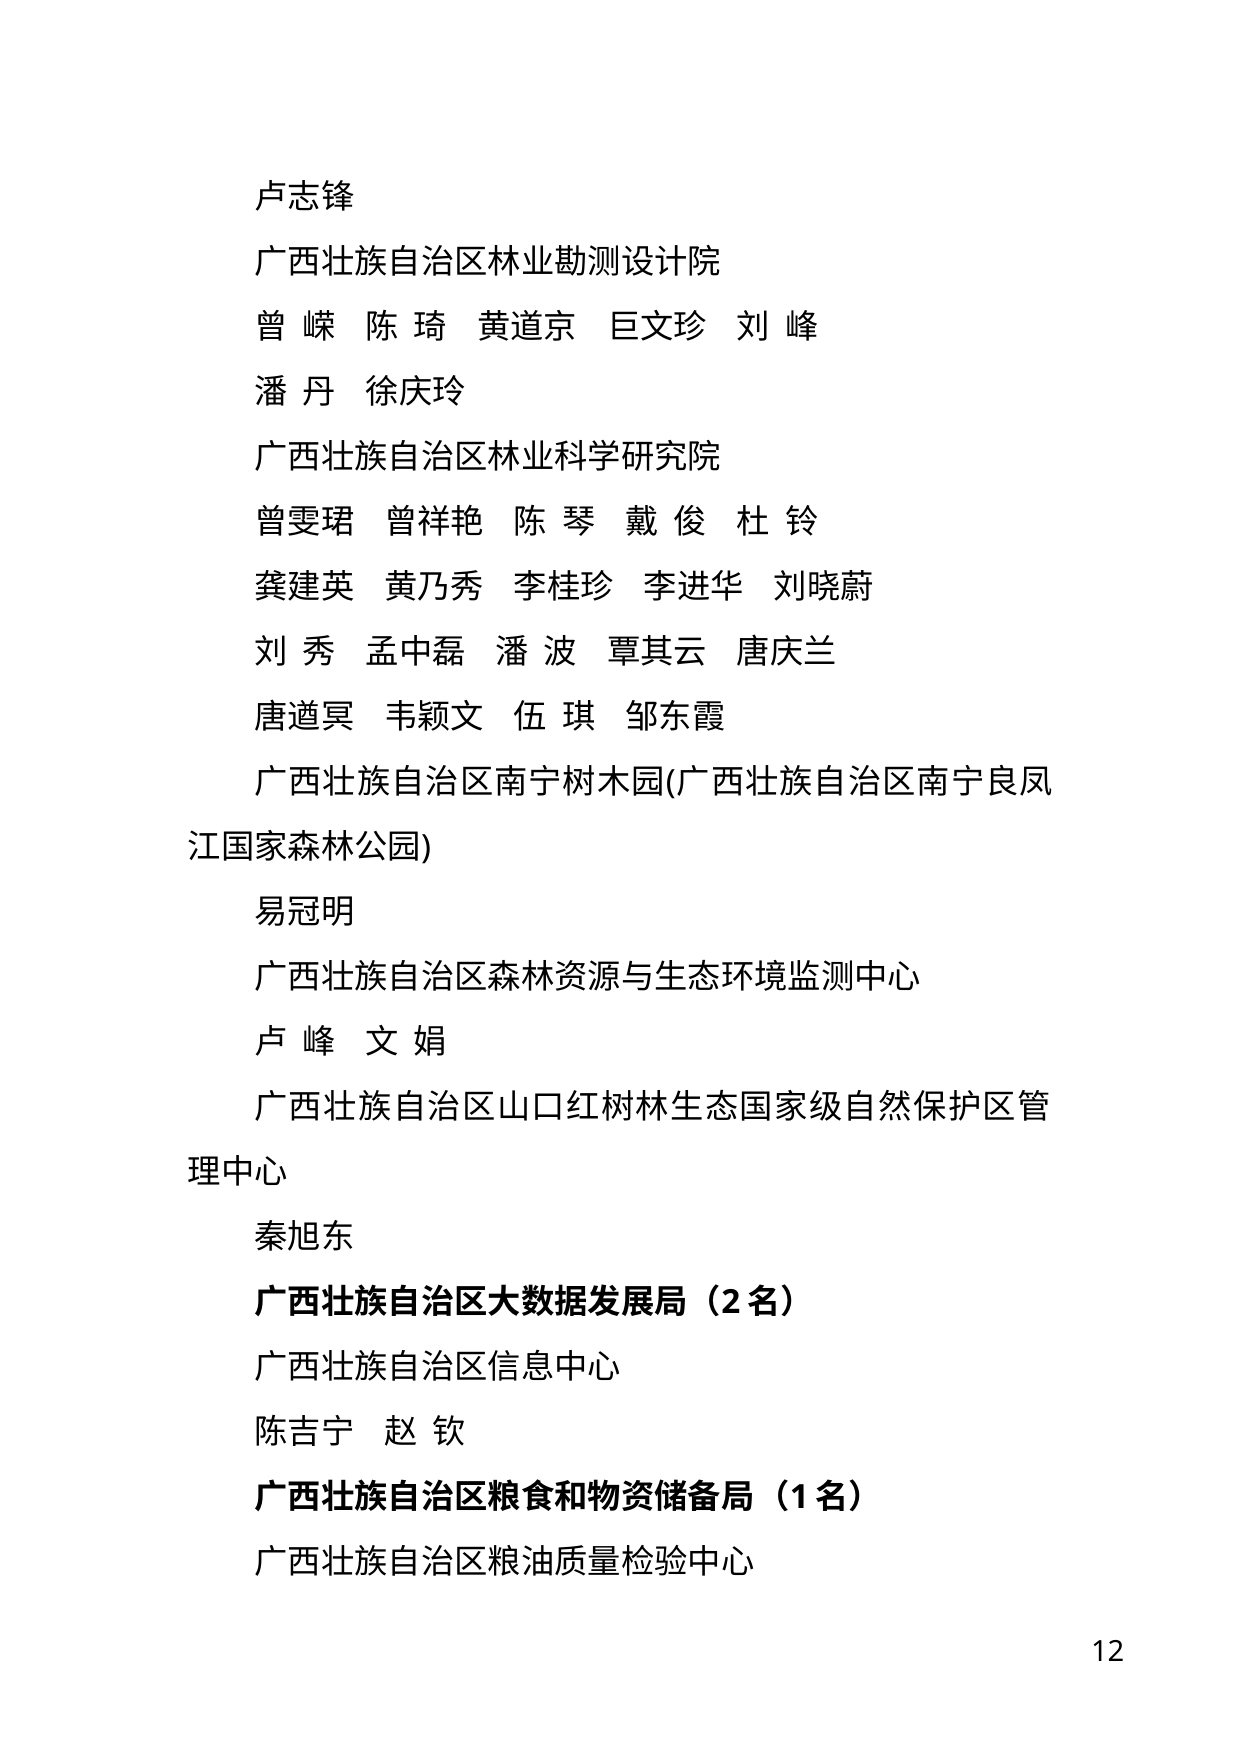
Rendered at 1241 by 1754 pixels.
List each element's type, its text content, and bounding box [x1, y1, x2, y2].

text 陈吉宁 赵 钦 [187, 1397, 1053, 1462]
text 秦旭东 [187, 1202, 1053, 1267]
text 龚建英 黄乃秀 李桂珍 李进华 刘晓蔚 [187, 552, 1053, 617]
text 广西壮族自治区粮食和物资储备局 （1名） [187, 1462, 1053, 1527]
text 广西壮族自治区森林资源与生态环境监测中心 [187, 942, 1053, 1007]
text 刘 秀 孟中磊 潘 波 覃其云 唐庆兰 [187, 617, 1053, 682]
text 广西壮族自治区信息中心 [187, 1332, 1053, 1397]
text 卢 峰 文 娟 [187, 1007, 1053, 1072]
text 广西壮族自治区林业科学研究院 [187, 422, 1053, 487]
text 卢志锋 [187, 162, 1053, 227]
text 广西壮族自治区粮油质量检验中心 [187, 1527, 1053, 1592]
text 广西壮族自治区南宁树木园(广西壮族自治区南宁良凤江国家森林公园) [187, 747, 1053, 877]
text 曾雯珺 曾祥艳 陈 琴 戴 俊 杜 铃 [187, 487, 1053, 552]
text 广西壮族自治区大数据发展局（2名） [187, 1267, 1053, 1332]
text 广西壮族自治区山口红树林生态国家级自然保护区管理中心 [187, 1072, 1053, 1202]
text 唐遒冥 韦颖文 伍 琪 邹东霞 [187, 682, 1053, 747]
text 曾 嵘 陈 琦 黄道京 巨文珍 刘 峰 [187, 292, 1053, 357]
text 潘 丹 徐庆玲 [187, 357, 1053, 422]
text 广西壮族自治区林业勘测设计院 [187, 227, 1053, 292]
text 易冠明 [187, 877, 1053, 942]
